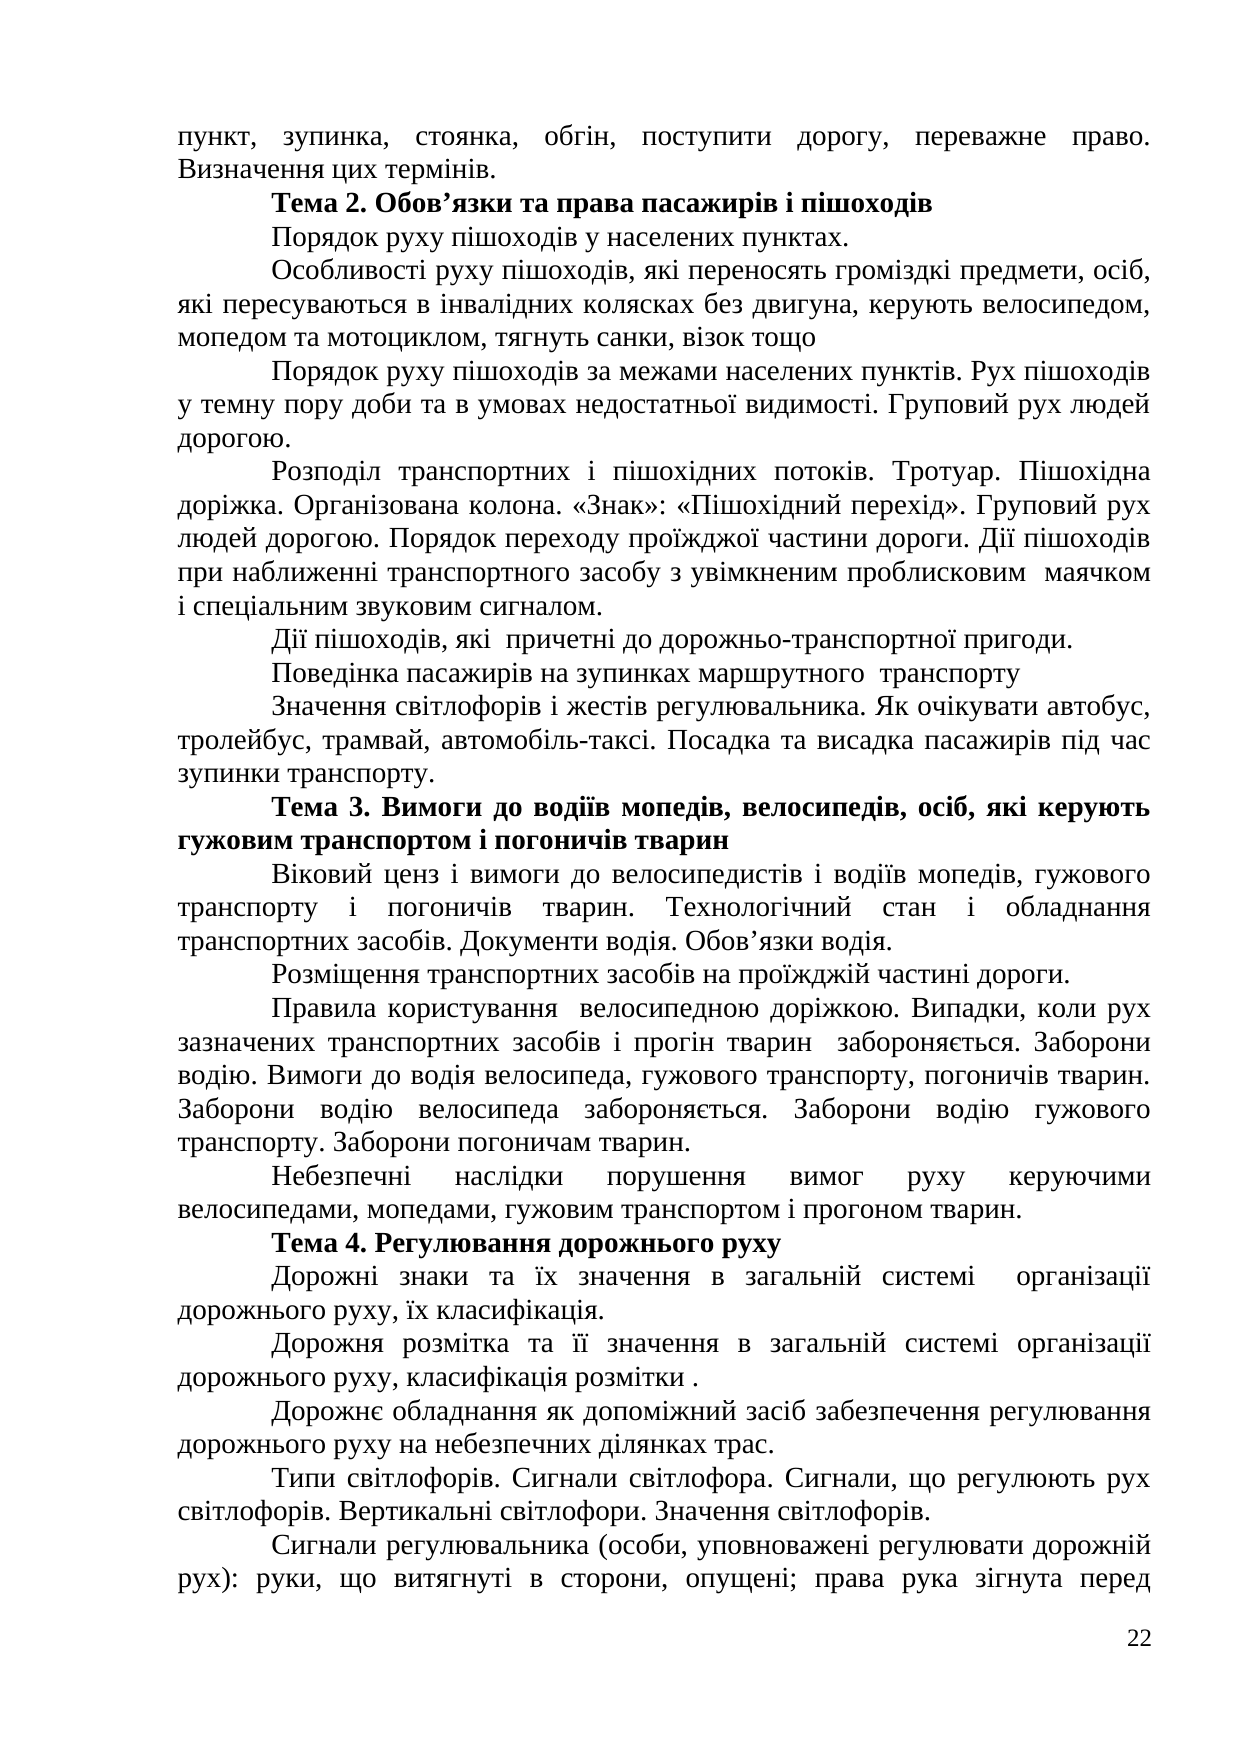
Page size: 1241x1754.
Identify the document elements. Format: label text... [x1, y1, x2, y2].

text Порядок руху пішоходів за межами населених пунктів. Рух пішоходів у темну пору доби та в умовах недостатньої видимості. Груповий рух людей дорогою. [177, 353, 1152, 453]
text Розподіл транспортних і пішохідних потоків. Тротуар. Пішохідна доріжка. Організована колона. «Знак»: «Пішохідний перехід». Груповий рух людей дорогою. Порядок переходу проїжджої частини дороги. Дії пішоходів при наближенні транспортного засобу з увімкненим проблисковим маячком і спеціальним звуковим сигналом. [177, 453, 1152, 621]
text Розміщення транспортних засобів на проїжджій частині дороги. [177, 957, 1152, 990]
text Правила користування велосипедною доріжкою. Випадки, коли рух зазначених транспортних засобів і прогін тварин забороняється. Заборони водію. Вимоги до водія велосипеда, гужового транспорту, погоничів тварин. Заборони водію велосипеда забороняється. Заборони водію гужового транспорту. Заборони погоничам тварин. [177, 990, 1152, 1158]
text Тема 3. Вимоги до водіїв мопедів, велосипедів, осіб, які керують гужовим транспортом і погоничів тварин [177, 789, 1152, 856]
text Тема 4. Регулювання дорожнього руху [177, 1225, 1152, 1258]
text Поведінка пасажирів на зупинках маршрутного транспорту [177, 655, 1152, 688]
text Дорожня розмітка та її значення в загальній системі організації дорожнього руху, класифікація розмітки . [177, 1326, 1152, 1393]
text Віковий ценз і вимоги до велосипедистів і водіїв мопедів, гужового транспорту і погоничів тварин. Технологічний стан і обладнання транспортних засобів. Документи водія. Обов’язки водія. [177, 856, 1152, 957]
text Тема 2. Обов’язки та права пасажирів і пішоходів [177, 185, 1152, 219]
text Значення світлофорів і жестів регулювальника. Як очікувати автобус, тролейбус, трамвай, автомобіль-таксі. Посадка та висадка пасажирів під час зупинки транспорту. [177, 688, 1152, 789]
text Дорожні знаки та їх значення в загальній системі організації дорожнього руху, їх класифікація. [177, 1258, 1152, 1326]
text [177, 1527, 1152, 1594]
text Порядок руху пішоходів у населених пунктах. [177, 219, 1152, 252]
text Дії пішоходів, які причетні до дорожньо-транспортної пригоди. [177, 621, 1152, 655]
text Дорожнє обладнання як допоміжний засіб забезпечення регулювання дорожнього руху на небезпечних ділянках трас. [177, 1393, 1152, 1460]
text Типи світлофорів. Сигнали світлофора. Сигнали, що регулюють рух світлофорів. Вертикальні світлофори. Значення світлофорів. [177, 1460, 1152, 1527]
text Особливості руху пішоходів, які переносять громіздкі предмети, осіб, які пересуваються в інвалідних колясках без двигуна, керують велосипедом, мопедом та мотоциклом, тягнуть санки, візок тощо [177, 252, 1152, 353]
text Небезпечні наслідки порушення вимог руху керуючими велосипедами, мопедами, гужовим транспортом і прогоном тварин. [177, 1158, 1152, 1225]
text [177, 118, 1152, 185]
